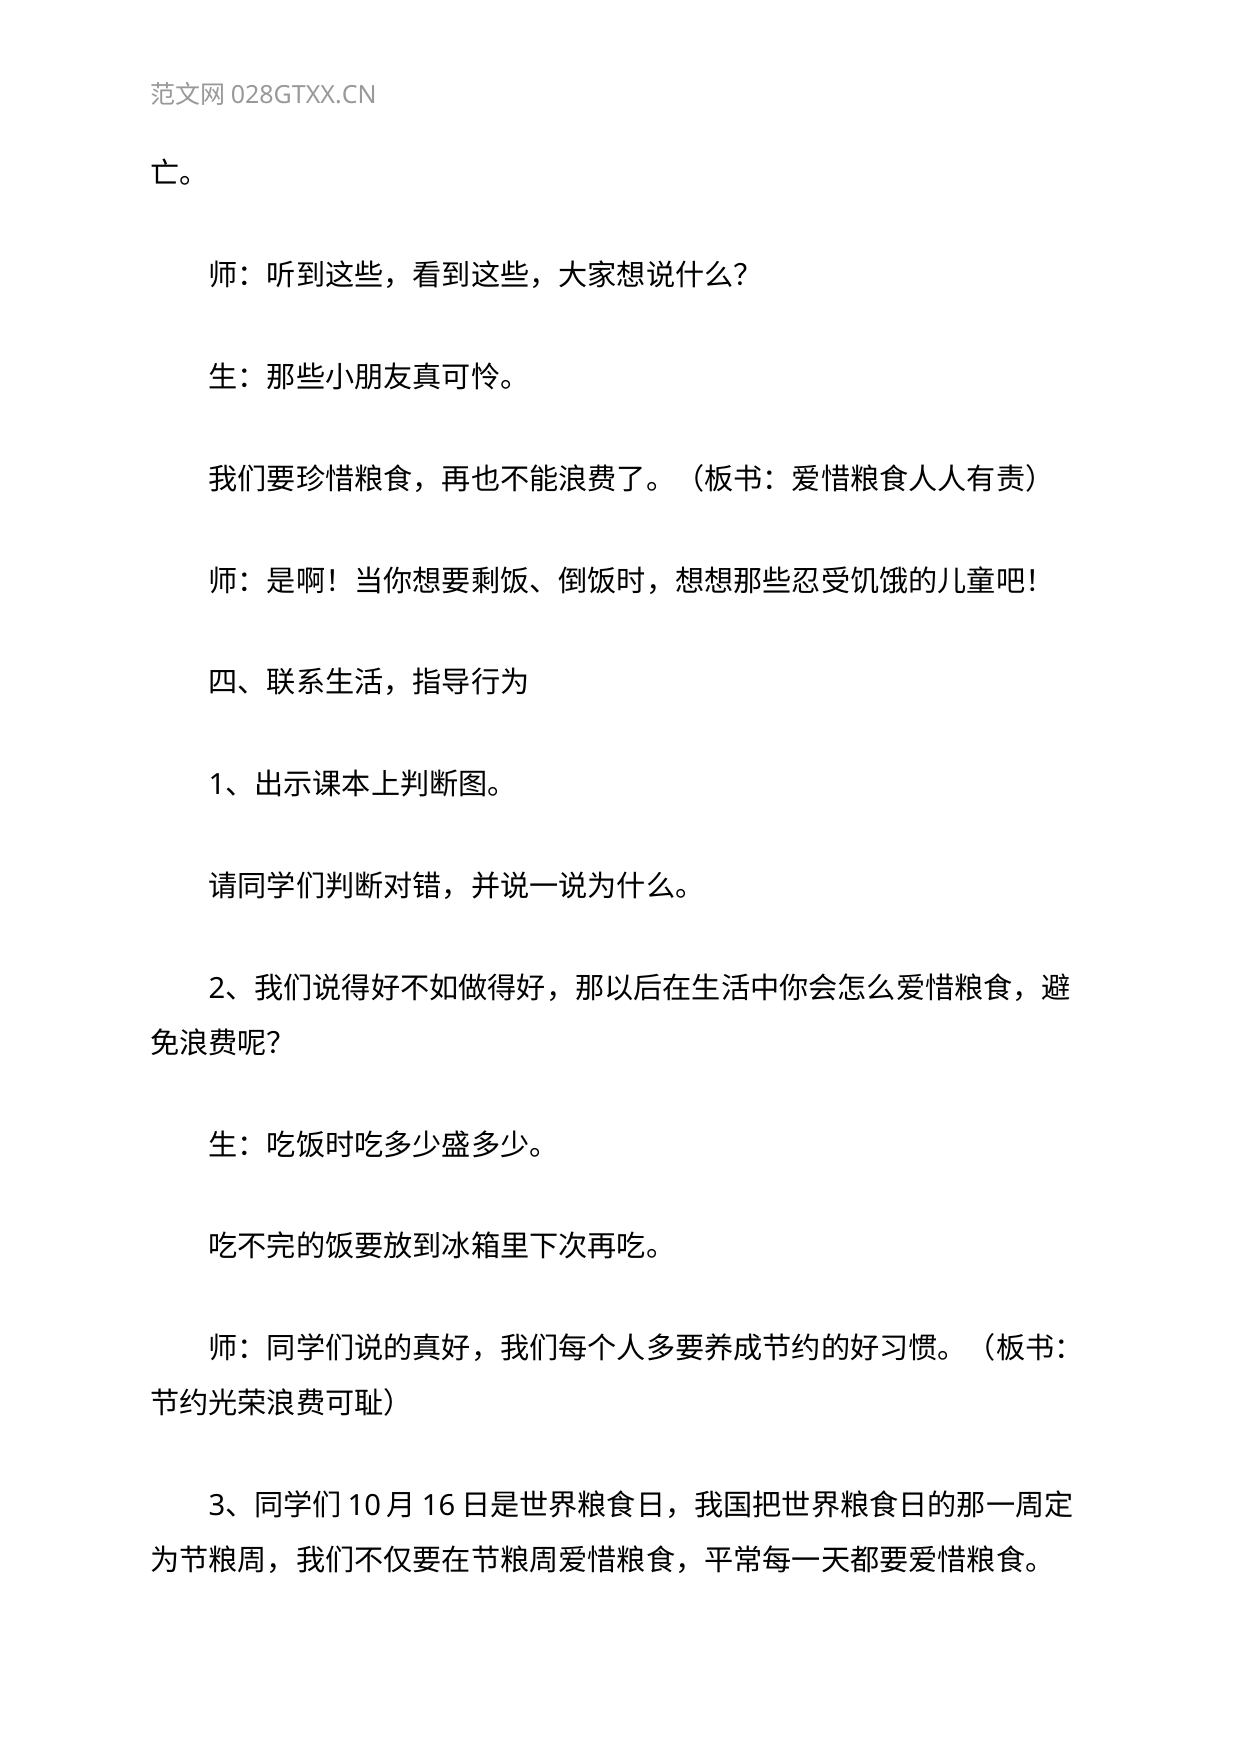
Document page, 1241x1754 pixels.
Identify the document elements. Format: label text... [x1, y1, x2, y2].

text 1、出示课本上判断图。 [150, 761, 1090, 803]
text 四、联系生活，指导行为 [150, 659, 1090, 701]
text 师：是啊！当你想要剩饭、倒饭时，想想那些忍受饥饿的儿童吧！ [150, 557, 1090, 599]
text 请同学们判断对错，并说一说为什么。 [150, 863, 1090, 905]
text 3、同学们10月16日是世界粮食日，我国把世界粮食日的那一周定为节粮周，我们不仅要在节粮周爱惜粮食，平常每一天都要爱惜粮食。 [150, 1481, 1090, 1579]
text 生：吃饭时吃多少盛多少。 [150, 1121, 1090, 1163]
text 吃不完的饭要放到冰箱里下次再吃。 [150, 1223, 1090, 1265]
text 师：同学们说的真好，我们每个人多要养成节约的好习惯。（板书：节约光荣浪费可耻） [150, 1325, 1090, 1422]
text 2、我们说得好不如做得好，那以后在生活中你会怎么爱惜粮食，避免浪费呢？ [150, 964, 1090, 1062]
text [150, 150, 1090, 192]
text 生：那些小朋友真可怜。 [150, 353, 1090, 396]
text 师：听到这些，看到这些，大家想说什么？ [150, 252, 1090, 294]
text 我们要珍惜粮食，再也不能浪费了。（板书：爱惜粮食人人有责） [150, 455, 1090, 498]
